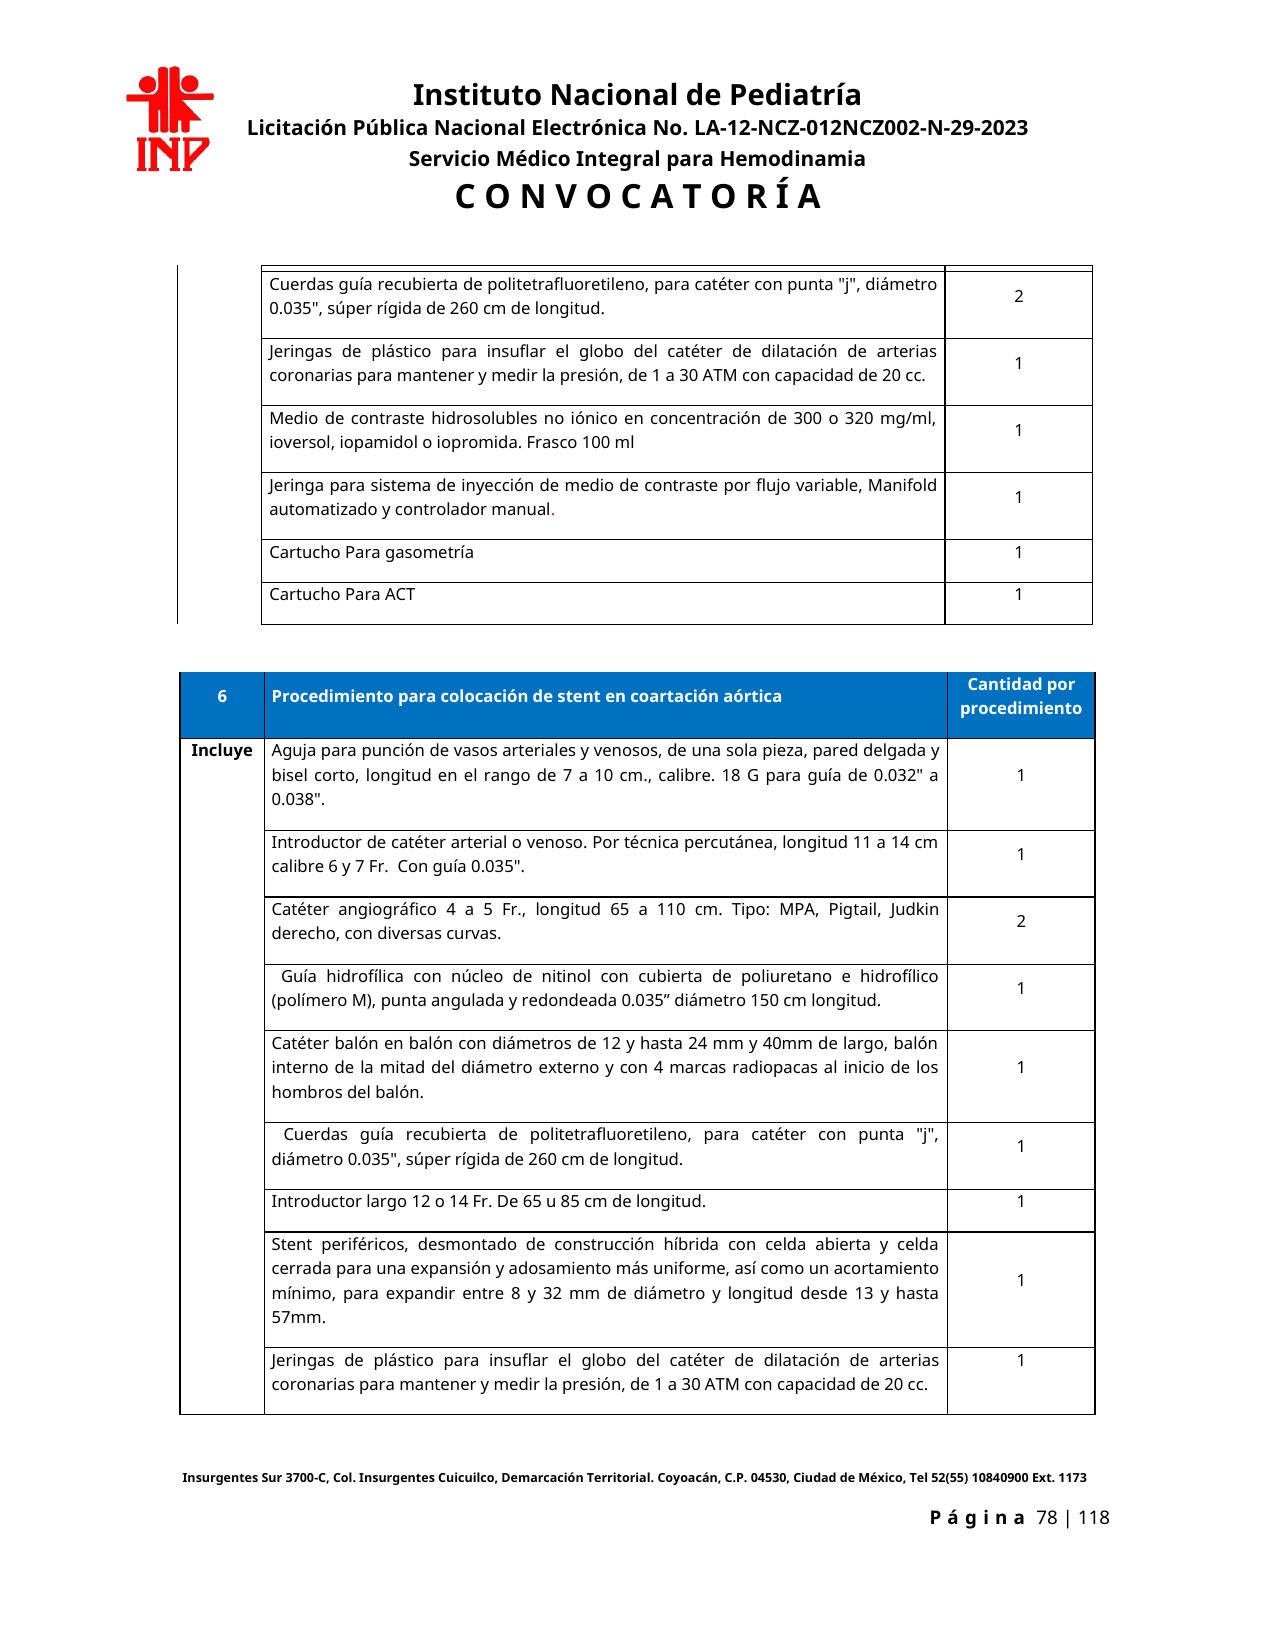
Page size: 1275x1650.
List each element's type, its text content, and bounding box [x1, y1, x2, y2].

table_cell 1 [948, 1348, 1094, 1414]
table_header Procedimiento para colocación de stent en coartación aórtica [265, 672, 947, 738]
table_cell 1 [948, 1190, 1094, 1231]
picture [115, 56, 225, 180]
table_cell 1 [948, 1233, 1094, 1347]
table_cell 1 [946, 540, 1092, 582]
table_cell Jeringas de plástico para insuflar el globo del catéter de dilatación de arterias coronarias para mantener y medir la presión, de 1 a 30 ATM con capacidad de 20 cc. [265, 1348, 947, 1414]
table_cell Jeringas de plástico para insuflar el globo del catéter de dilatación de arterias coronarias para mantener y medir la presión, de 1 a 30 ATM con capacidad de 20 cc. [262, 339, 944, 405]
table_cell Introductor largo 12 o 14 Fr. De 65 u 85 cm de longitud. [265, 1190, 947, 1231]
table_cell 1 [948, 965, 1094, 1030]
table_header Cantidad por procedimiento [948, 672, 1094, 738]
table_cell Catéter balón en balón con diámetros de 12 y hasta 24 mm y 40mm de largo, balón interno de la mitad del diámetro externo y con 4 marcas radiopacas al inicio de los hombros del balón. [265, 1031, 947, 1122]
table_header 6 [181, 672, 264, 738]
table_cell Catéter angiográfico 4 a 5 Fr., longitud 65 a 110 cm. Tipo: MPA, Pigtail, Judkin derecho, con diversas curvas. [265, 898, 947, 963]
table_cell Cuerdas guía recubierta de politetrafluoretileno, para catéter con punta "j", diámetro 0.035", súper rígida de 260 cm de longitud. [265, 1123, 947, 1189]
table_cell 2 [946, 272, 1092, 338]
table_cell 1 [946, 406, 1092, 472]
table_cell 1 [946, 473, 1092, 539]
table_cell Stent periféricos, desmontado de construcción híbrida con celda abierta y celda cerrada para una expansión y adosamiento más uniforme, así como un acortamiento mínimo, para expandir entre 8 y 32 mm de diámetro y longitud desde 13 y hasta 57mm. [265, 1233, 947, 1347]
table_cell Cartucho Para gasometría [262, 540, 944, 582]
table_cell 1 [948, 1031, 1094, 1122]
table_cell 1 [948, 739, 1094, 829]
table_cell Incluye [181, 739, 264, 1414]
table_cell Guía hidrofílica con núcleo de nitinol con cubierta de poliuretano e hidrofílico (polímero M), punta angulada y redondeada 0.035” diámetro 150 cm longitud. [265, 965, 947, 1030]
table_cell Jeringa para sistema de inyección de medio de contraste por flujo variable, Manifold automatizado y controlador manual. [262, 473, 944, 539]
table_cell Medio de contraste hidrosolubles no iónico en concentración de 300 o 320 mg/ml, ioversol, iopamidol o iopromida. Frasco 100 ml [262, 406, 944, 472]
table_cell Cuerdas guía recubierta de politetrafluoretileno, para catéter con punta "j", diámetro 0.035", súper rígida de 260 cm de longitud. [262, 272, 944, 338]
table_cell 1 [948, 1123, 1094, 1189]
table_cell 2 [948, 898, 1094, 963]
table_cell 1 [948, 831, 1094, 896]
table_cell Aguja para punción de vasos arteriales y venosos, de una sola pieza, pared delgada y bisel corto, longitud en el rango de 7 a 10 cm., calibre. 18 G para guía de 0.032" a 0.038". [265, 739, 947, 829]
table_cell 1 [946, 583, 1092, 624]
table_cell Cartucho Para ACT [262, 583, 944, 624]
table_cell Introductor de catéter arterial o venoso. Por técnica percutánea, longitud 11 a 14 cm calibre 6 y 7 Fr. Con guía 0.035". [265, 831, 947, 896]
table_cell 1 [946, 339, 1092, 405]
